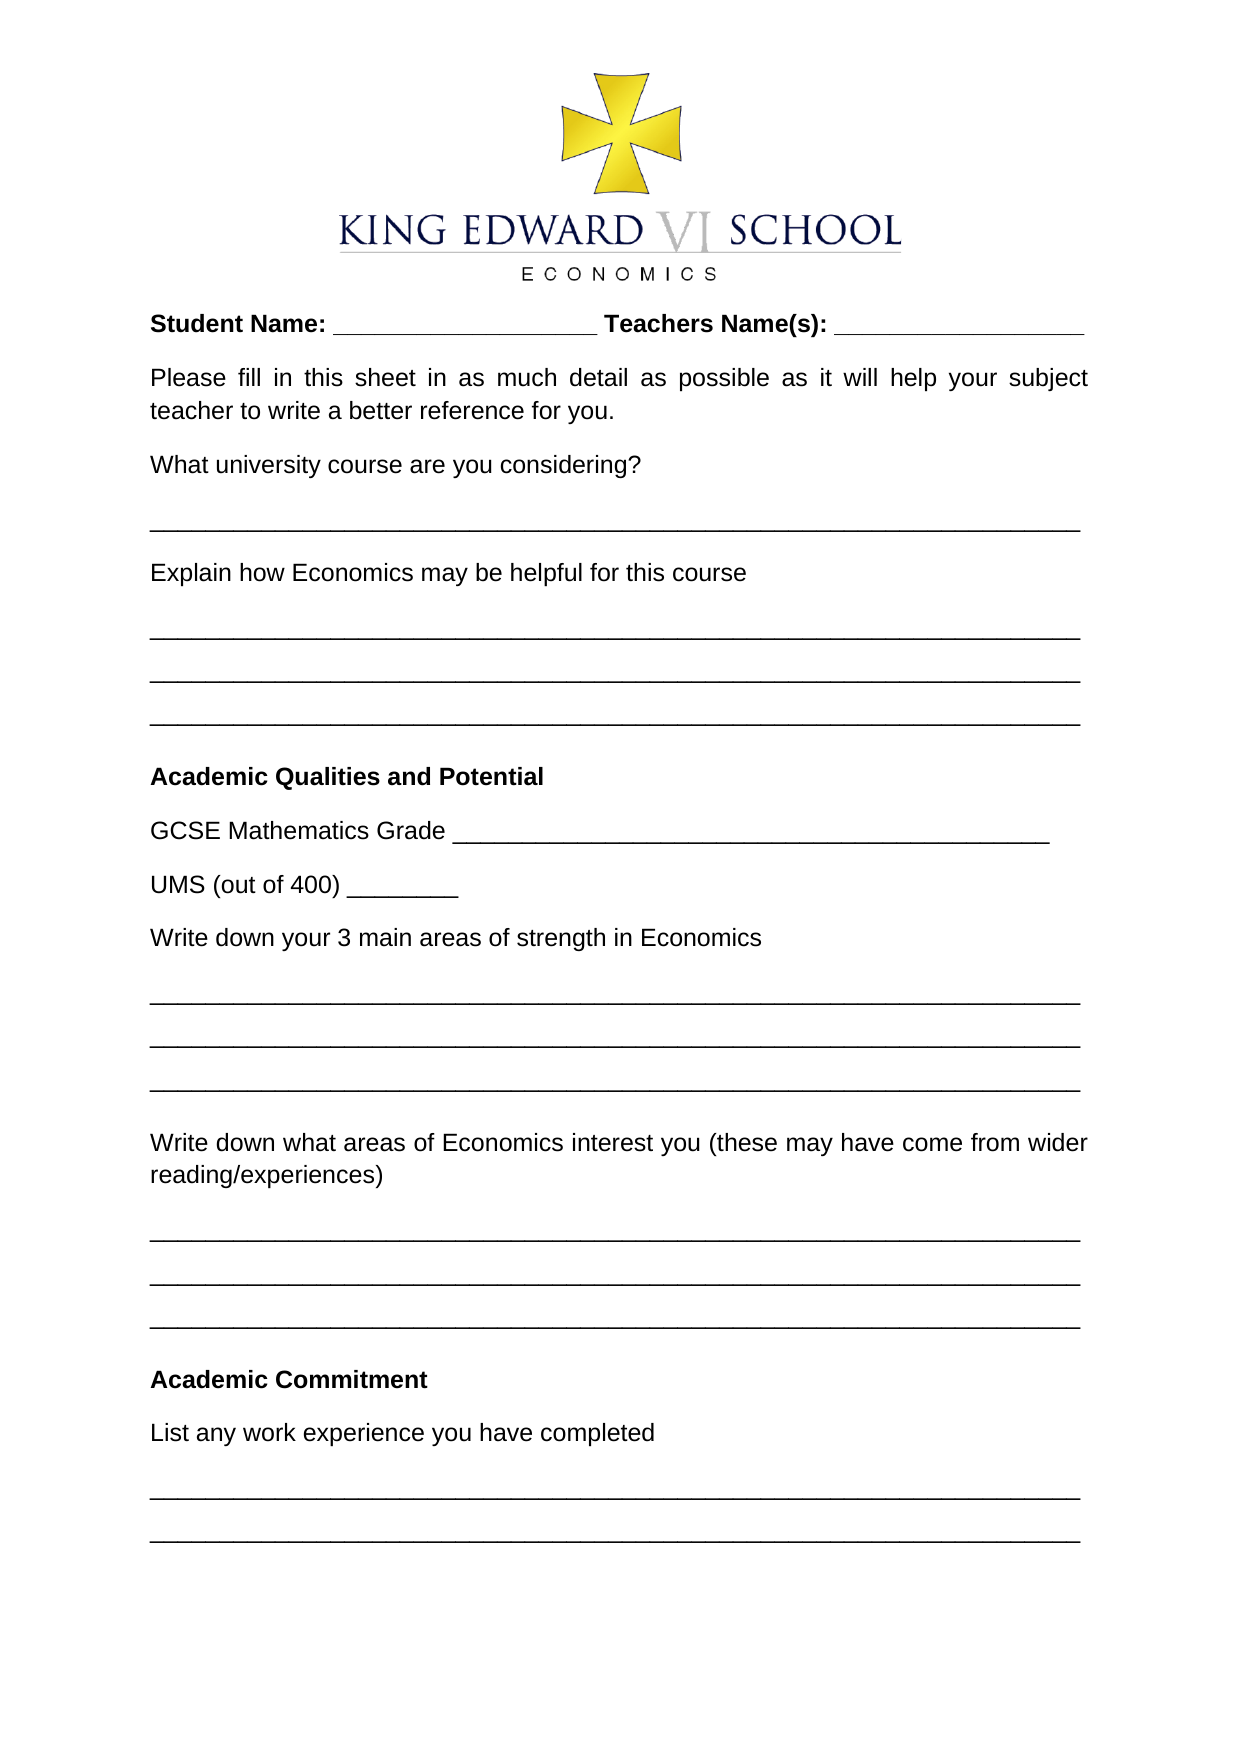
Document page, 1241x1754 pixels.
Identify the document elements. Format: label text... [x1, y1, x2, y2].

picture [339, 73, 902, 281]
text Student Name: ___________________ Teachers Name(s): __________________ [150, 309, 1090, 338]
text Academic Qualities and Potential [150, 762, 1090, 791]
text GCSE Mathematics Grade ___________________________________________ [150, 816, 1090, 844]
text Explain how Economics may be helpful for this course [150, 558, 1090, 587]
text Academic Commitment [150, 1364, 1090, 1393]
text List any work experience you have completed [150, 1418, 1090, 1447]
text Write down your 3 main areas of strength in Economics [150, 923, 1090, 952]
text Please fill in this sheet in as much detail as possible as it will help your subject teacher to write a better reference for you. [150, 363, 1090, 425]
text What university course are you considering? [150, 450, 1090, 479]
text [150, 1472, 1090, 1544]
text UMS (out of 400) ________ [150, 869, 1090, 898]
text Write down what areas of Economics interest you (these may have come from wider reading/experiences) [150, 1127, 1090, 1189]
text ___________________________________________________________________ [150, 504, 1090, 533]
